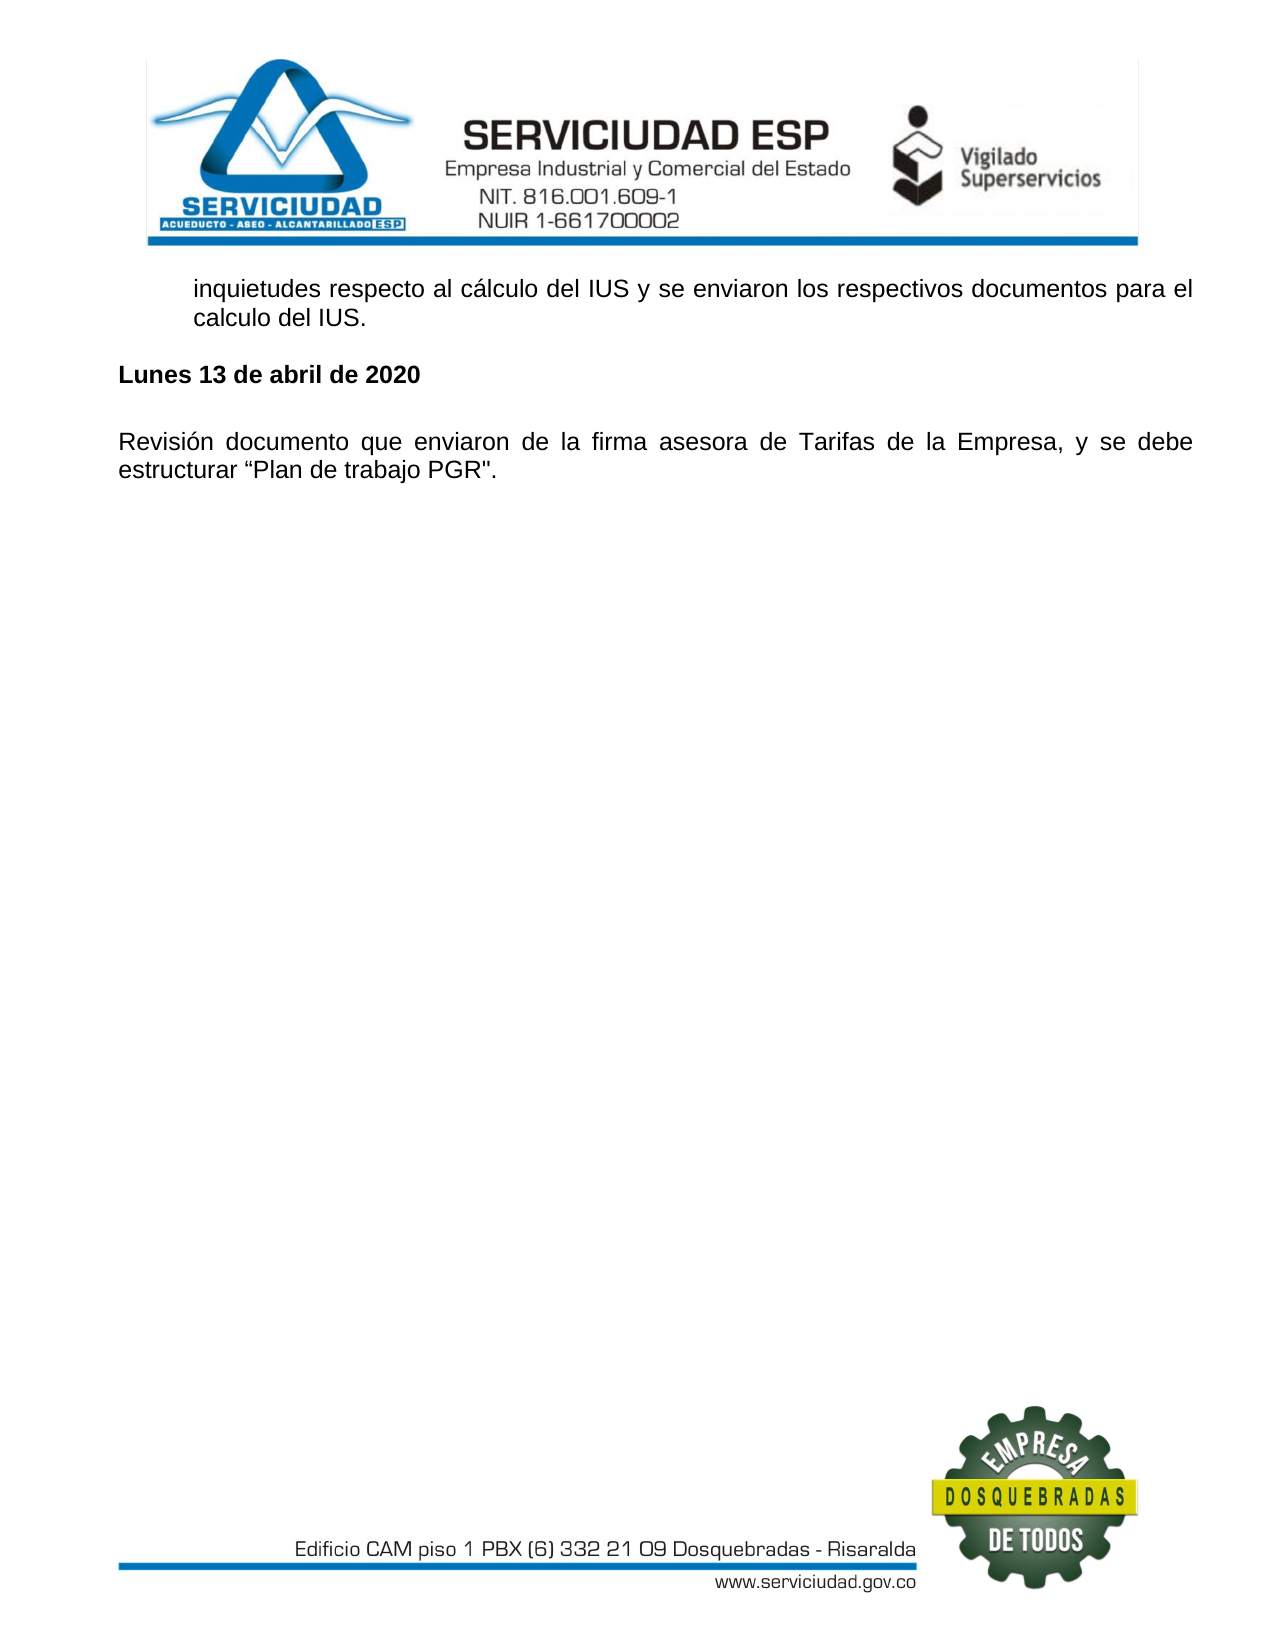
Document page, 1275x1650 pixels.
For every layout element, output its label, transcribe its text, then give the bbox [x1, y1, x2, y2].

text Lunes 13 de abril de 2020 [118, 361, 1196, 389]
text Revisión documento que enviaron de la firma asesora de Tarifas de la Empresa, y se debe estructurar “Plan de trabajo PGR". [118, 427, 1196, 484]
picture [118, 59, 1195, 246]
picture [118, 1389, 1146, 1600]
